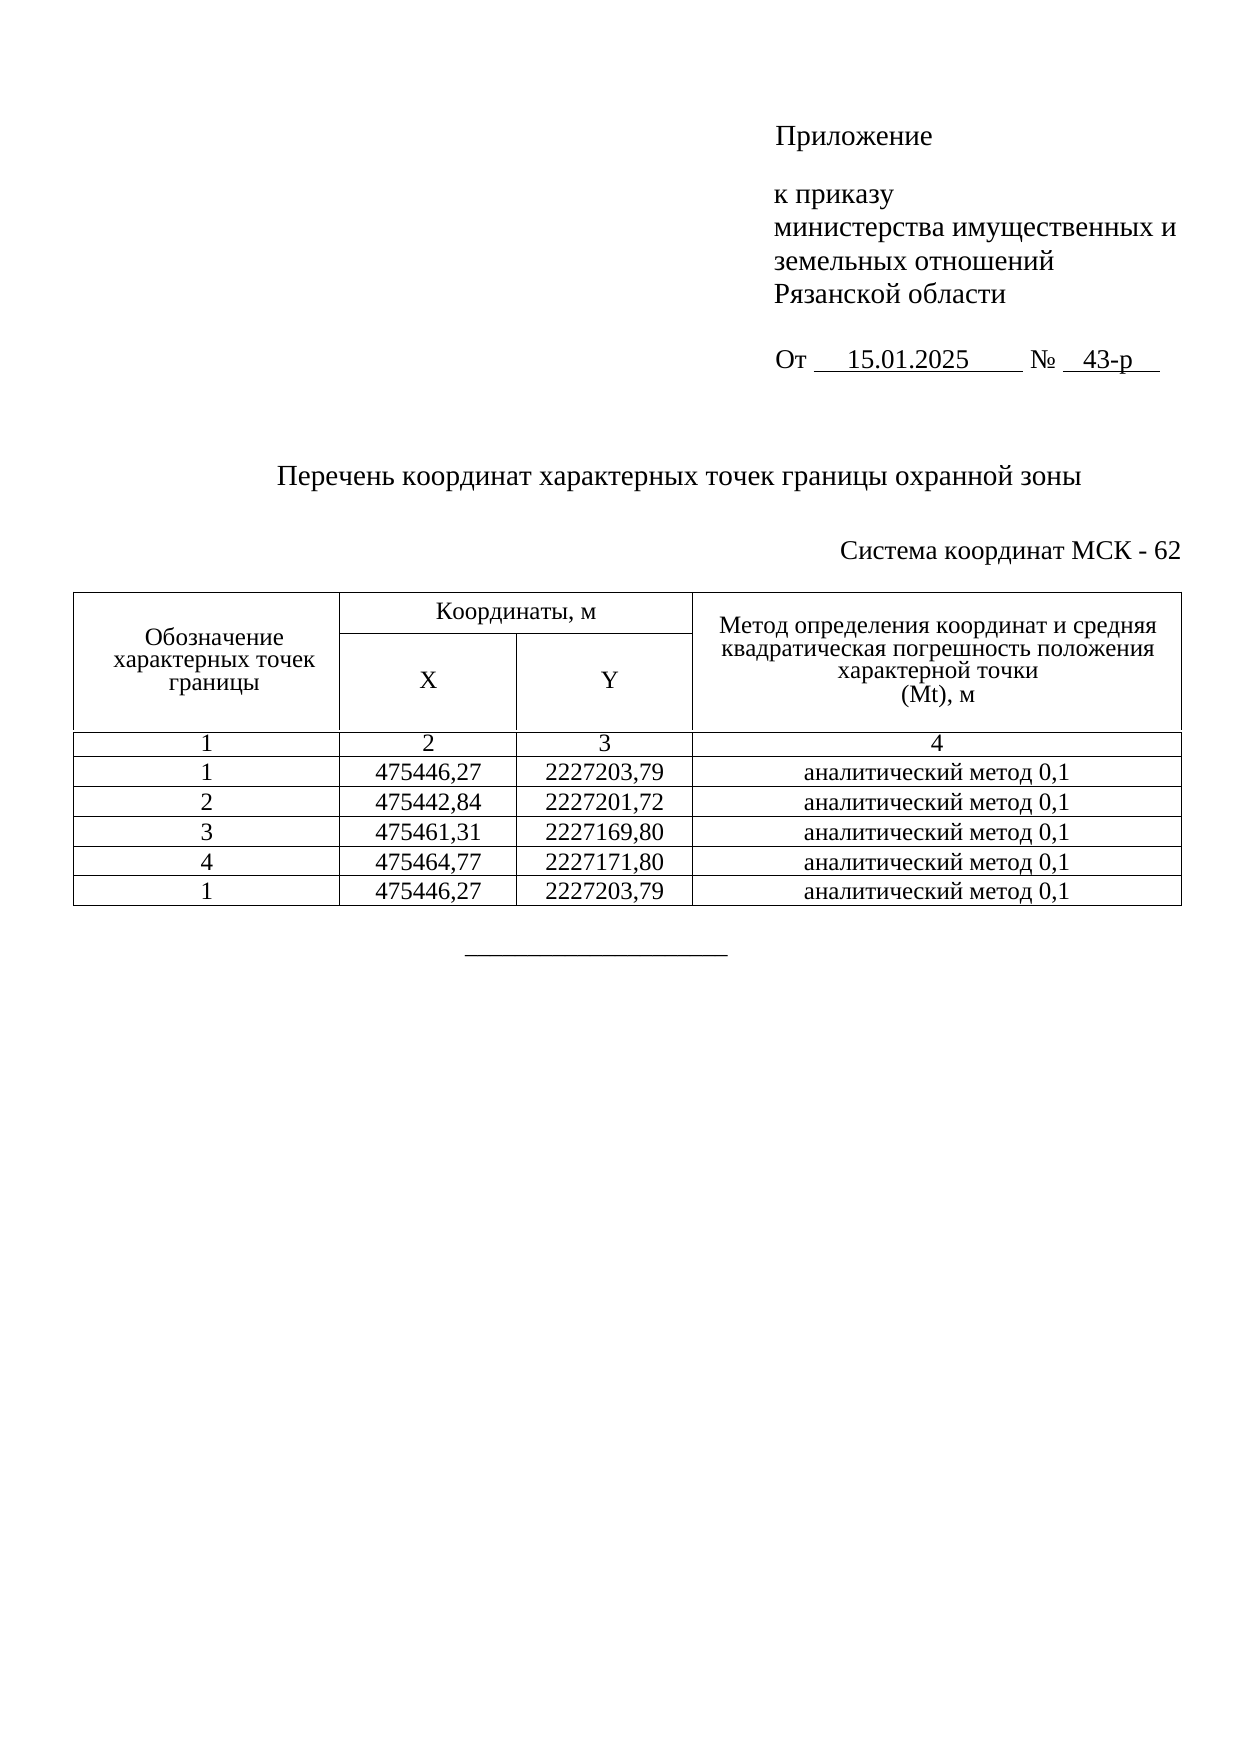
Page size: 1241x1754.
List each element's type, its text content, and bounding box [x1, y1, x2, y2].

table_cell 4 [74, 847, 339, 875]
table_cell 3 [74, 817, 339, 846]
table_cell 475446,27 [340, 757, 516, 786]
table_header Метод определения координат и средняя квадратическая погрешность положения характерной точки (Мt), м [693, 593, 1181, 730]
table_cell 475461,31 [340, 817, 516, 846]
text Перечень координат характерных точек границы охранной зоны [177, 458, 1181, 492]
text Рязанской области [177, 276, 1181, 310]
table_cell 2 [74, 787, 339, 816]
table_cell 2227201,72 [517, 787, 692, 816]
table_cell 1 [74, 757, 339, 786]
table_cell Х [340, 634, 516, 730]
text министерства имущественных и [693, 209, 1181, 243]
table_cell аналитический метод 0,1 [693, 876, 1181, 905]
table_header 3 [517, 733, 692, 756]
table_cell 475446,27 [340, 876, 516, 905]
table_cell 2227169,80 [517, 817, 692, 846]
text земельных отношений [177, 243, 1181, 276]
table_cell 475442,84 [340, 787, 516, 816]
text От 15.01.2025 № 43-р [177, 343, 1181, 374]
table_cell 2227203,79 [517, 757, 692, 786]
table_cell аналитический метод 0,1 [693, 847, 1181, 875]
table_header Координаты, м [340, 593, 692, 633]
text к приказу [693, 176, 1181, 209]
table_header 4 [693, 733, 1181, 756]
table_header Обозначение характерных точек границы [74, 593, 339, 730]
text Приложение [177, 118, 1181, 152]
table_header 2 [340, 733, 516, 756]
table_header 1 [74, 733, 339, 756]
table_cell 1 [74, 876, 339, 905]
table_cell 475464,77 [340, 847, 516, 875]
text Система координат МСК - 62 [177, 540, 1181, 565]
table_cell 2227171,80 [517, 847, 692, 875]
table_cell 2227203,79 [517, 876, 692, 905]
table_cell аналитический метод 0,1 [693, 787, 1181, 816]
table_cell Y [517, 634, 692, 730]
table_cell аналитический метод 0,1 [693, 817, 1181, 846]
table_cell аналитический метод 0,1 [693, 757, 1181, 786]
text _____________________ [177, 930, 1181, 959]
